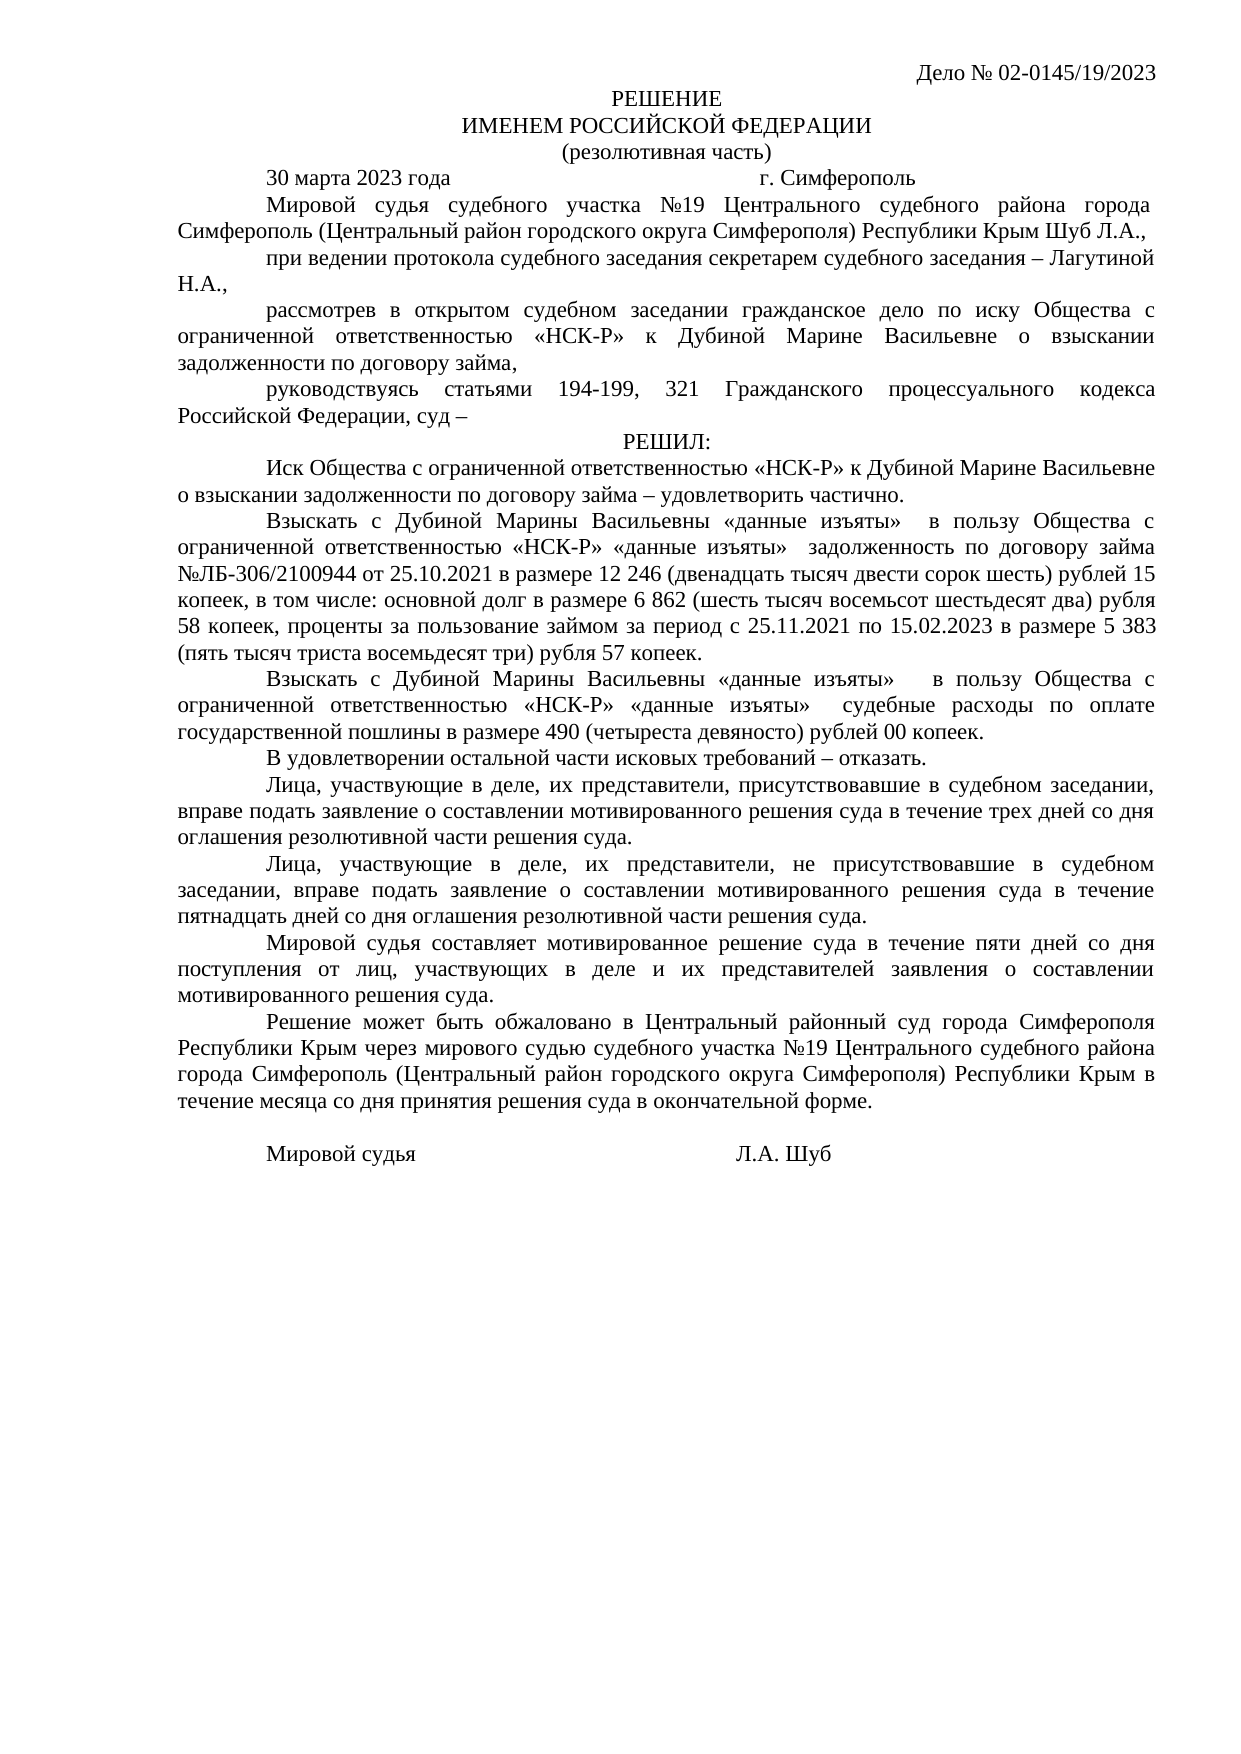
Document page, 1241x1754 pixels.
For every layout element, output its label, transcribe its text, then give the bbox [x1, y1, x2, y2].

text руководствуясь статьями 194-199, 321 Гражданского процессуального кодекса Российской Федерации, суд – [177, 375, 1156, 428]
text Дело № 02-0145/19/2023 [177, 59, 1156, 85]
text Лица, участвующие в деле, их представители, присутствовавшие в судебном заседании, вправе подать заявление о составлении мотивированного решения суда в течение трех дней со дня оглашения резолютивной части решения суда. [177, 771, 1156, 850]
text при ведении протокола судебного заседания секретарем судебного заседания – Лагутиной Н.А., [177, 243, 1156, 296]
text 30 марта 2023 года г. Симферополь [177, 164, 1156, 191]
text ИМЕНЕМ РОССИЙСКОЙ ФЕДЕРАЦИИ [177, 112, 1156, 138]
text Лица, участвующие в деле, их представители, не присутствовавшие в судебном заседании, вправе подать заявление о составлении мотивированного решения суда в течение пятнадцать дней со дня оглашения резолютивной части решения суда. [177, 850, 1156, 929]
text В удовлетворении остальной части исковых требований – отказать. [177, 744, 1156, 771]
text Иск Общества с ограниченной ответственностью «НСК-Р» к Дубиной Марине Васильевне о взыскании задолженности по договору займа – удовлетворить частично. [177, 454, 1156, 507]
text РЕШИЛ: [177, 428, 1156, 454]
text РЕШЕНИЕ [177, 85, 1156, 112]
text Взыскать с Дубиной Марины Васильевны «данные изъяты» в пользу Общества с ограниченной ответственностью «НСК-Р» «данные изъяты» задолженность по договору займа №ЛБ-306/2100944 от 25.10.2021 в размере 12 246 (двенадцать тысяч двести сорок шесть) рублей 15 копеек, в том числе: основной долг в размере 6 862 (шесть тысяч восемьсот шестьдесят два) рубля 58 копеек, проценты за пользование займом за период с 25.11.2021 по 15.02.2023 в размере 5 383 (пять тысяч триста восемьдесят три) рубля 57 копеек. [177, 507, 1156, 665]
text Решение может быть обжаловано в Центральный районный суд города Симферополя Республики Крым через мирового судью судебного участка №19 Центрального судебного района города Симферополь (Центральный район городского округа Симферополя) Республики Крым в течение месяца со дня принятия решения суда в окончательной форме. [177, 1008, 1156, 1113]
text Мировой судья Л.А. Шуб [177, 1139, 1156, 1166]
text Взыскать с Дубиной Марины Васильевны «данные изъяты» в пользу Общества с ограниченной ответственностью «НСК-Р» «данные изъяты» судебные расходы по оплате государственной пошлины в размере 490 (четыреста девяносто) рублей 00 копеек. [177, 665, 1156, 744]
text рассмотрев в открытом судебном заседании гражданское дело по иску Общества с ограниченной ответственностью «НСК-Р» к Дубиной Марине Васильевне о взыскании задолженности по договору займа, [177, 296, 1156, 375]
text (резолютивная часть) [177, 138, 1156, 164]
text Мировой судья судебного участка №19 Центрального судебного района города Симферополь (Центральный район городского округа Симферополя) Республики Крым Шуб Л.А., [177, 191, 1152, 243]
text Мировой судья составляет мотивированное решение суда в течение пяти дней со дня поступления от лиц, участвующих в деле и их представителей заявления о составлении мотивированного решения суда. [177, 929, 1156, 1008]
